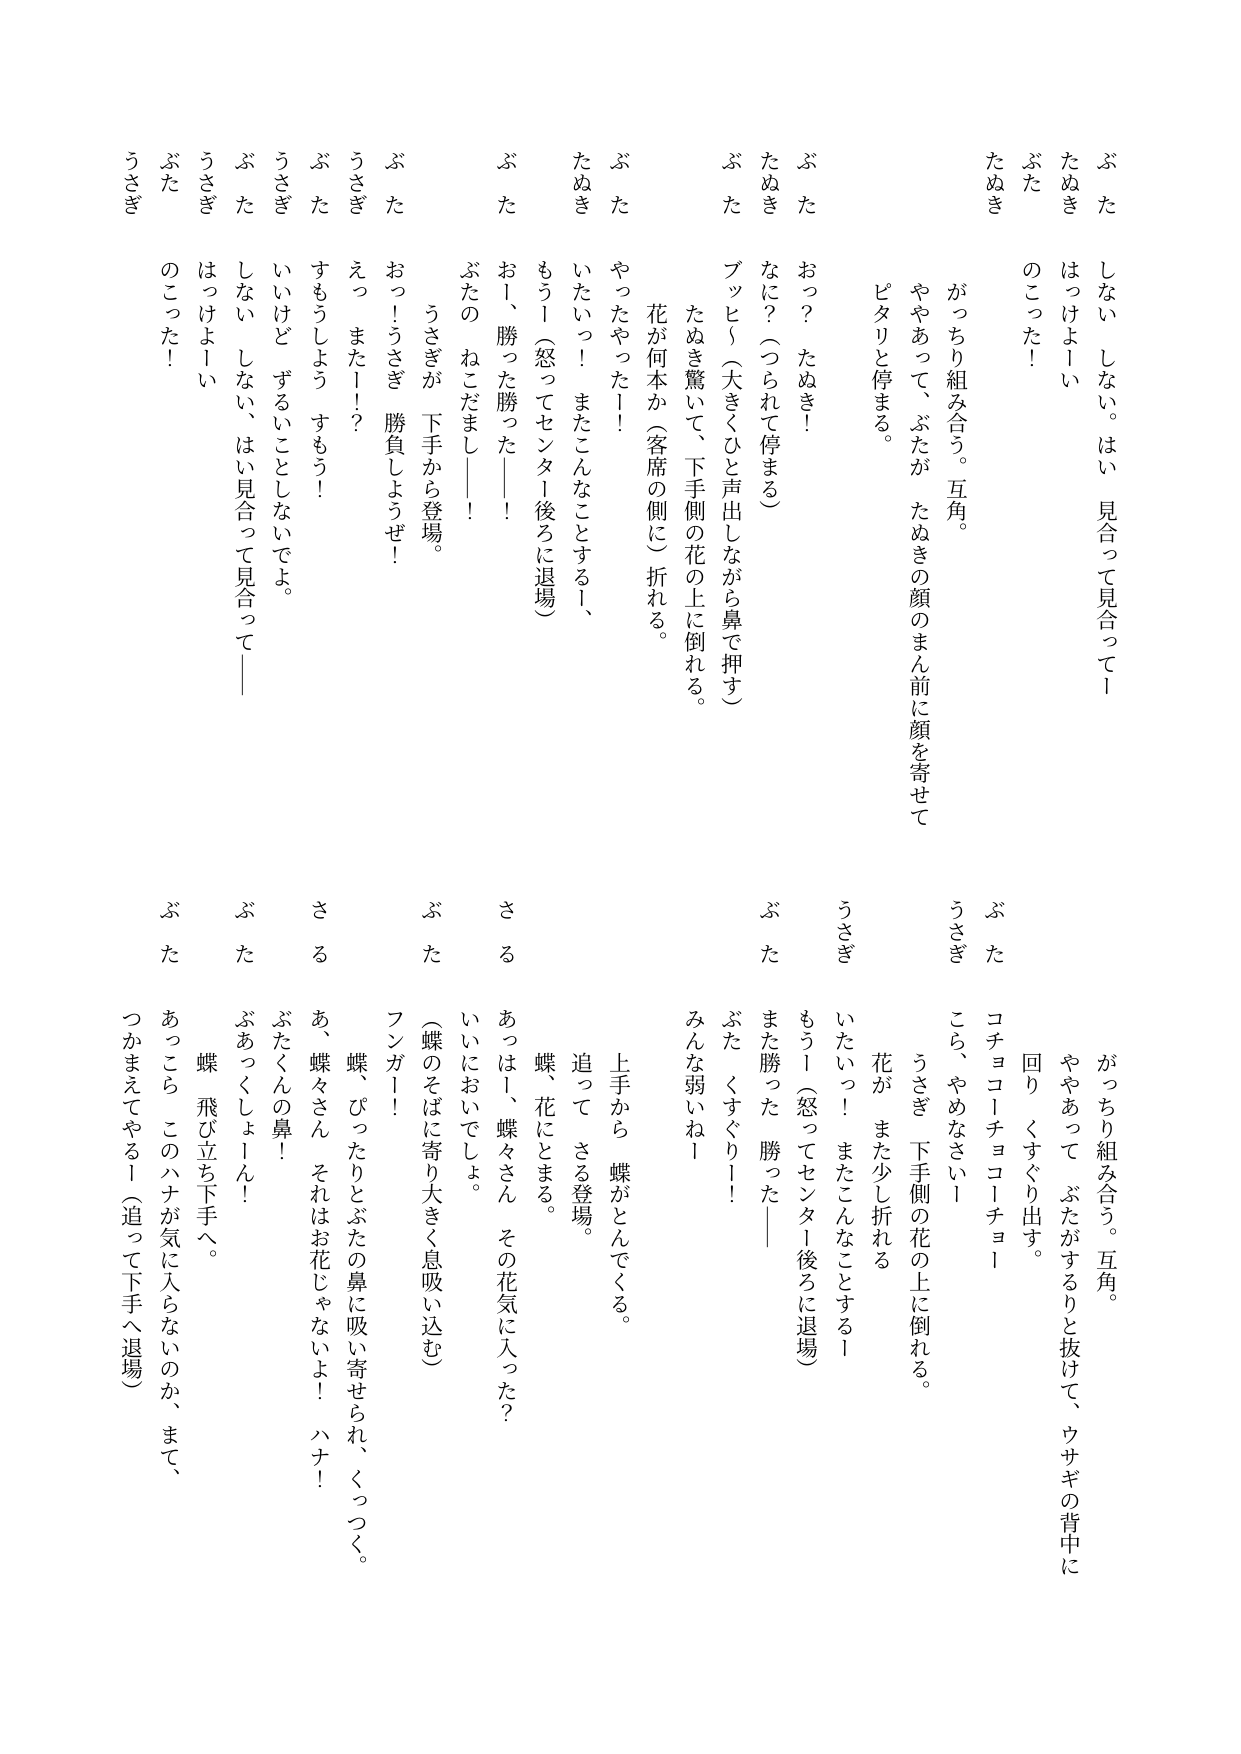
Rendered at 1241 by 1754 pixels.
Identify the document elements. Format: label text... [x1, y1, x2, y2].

text フンガー！ [376, 899, 414, 1604]
text たぬき いたいっ！ またこんなことするー、 [564, 150, 601, 855]
text ぶ た おっ？ たぬき！ [789, 150, 826, 855]
text みんな弱いねー [676, 899, 714, 1604]
text たぬき なに？（つられて停まる） [751, 150, 789, 855]
text 蝶、ぴったりとぶたの鼻に吸い寄せられ、くっつく。 [339, 899, 376, 1604]
text つかまえてやるー（追って下手へ退場） [114, 899, 151, 1604]
text いいにおいでしょ。 [451, 899, 489, 1604]
text 上手から 蝶がとんでくる。 [601, 899, 639, 1604]
text ぶ た おっ！うさぎ 勝負しようぜ！ [376, 150, 414, 855]
text うさぎ えっ またー！？ [339, 150, 376, 855]
text 蝶、花にとまる。 [526, 899, 564, 1604]
text ぶ た しない しない、はい見合って見合って―― [226, 150, 264, 855]
text さ る あ、蝶々さん それはお花じゃないよ！ ハナ！ [301, 899, 339, 1604]
text ぶ た また勝った 勝った―― [751, 899, 789, 1604]
text がっちり組み合う。互角。 [939, 150, 976, 855]
text ぶた くすぐりー！ [714, 899, 751, 1604]
text ぶ た ブッヒ～（大きくひと声出しながら鼻で押す） [714, 150, 751, 855]
text ぶた のこった！ [1014, 150, 1051, 855]
text うさぎ 下手側の花の上に倒れる。 [901, 899, 939, 1604]
text うさぎ いたいっ！ またこんなことするー [826, 899, 864, 1604]
text がっちり組み合う。互角。 [1089, 899, 1126, 1604]
text さ る あっはー、蝶々さん その花気に入った？ [489, 899, 526, 1604]
text うさぎ こら、やめなさいー [939, 899, 976, 1604]
text ぶ た ぶあっくしょーん！ [226, 899, 264, 1604]
text ピタリと停まる。 [864, 150, 901, 855]
text ぶ た すもうしよう すもう！ [301, 150, 339, 855]
text 追って さる登場。 [564, 899, 601, 1604]
text ぶ た やったやったー！ [601, 150, 639, 855]
text ぶ た コチョコーチョコーチョー [976, 899, 1014, 1604]
text うさぎ はっけよーい [189, 150, 226, 855]
text 蝶 飛び立ち下手へ。 [189, 899, 226, 1604]
text うさぎが 下手から登場。 [414, 150, 451, 855]
text ややあって、ぶたが たぬきの顔のまん前に顔を寄せて [901, 150, 939, 855]
text もうー（怒ってセンター後ろに退場） [526, 150, 564, 855]
text たぬき驚いて、下手側の花の上に倒れる。 [676, 150, 714, 855]
text 回り くすぐり出す。 [1014, 899, 1051, 1604]
text ぶたの ねこだまし――！ [451, 150, 489, 855]
text たぬき [976, 150, 1014, 855]
text ぶた のこった！ [151, 150, 189, 855]
text ぶ た あっこら このハナが気に入らないのか、まて、 [151, 899, 189, 1604]
text 花が何本か（客席の側に）折れる。 [639, 150, 676, 855]
text ぶ た （蝶のそばに寄り大きく息吸い込む） [414, 899, 451, 1604]
text ぶたくんの鼻！ [264, 899, 301, 1604]
text たぬき はっけよーい [1051, 150, 1089, 855]
text ぶ た おー、勝った勝った――！ [489, 150, 526, 855]
text もうー（怒ってセンター後ろに退場） [789, 899, 826, 1604]
text ややあって ぶたがするりと抜けて、ウサギの背中に [1051, 899, 1089, 1604]
text うさぎ [114, 150, 151, 855]
text 花が また少し折れる [864, 899, 901, 1604]
text うさぎ いいけど ずるいことしないでよ。 [264, 150, 301, 855]
text ぶ た しない しない。はい 見合って見合ってー [1089, 150, 1126, 855]
